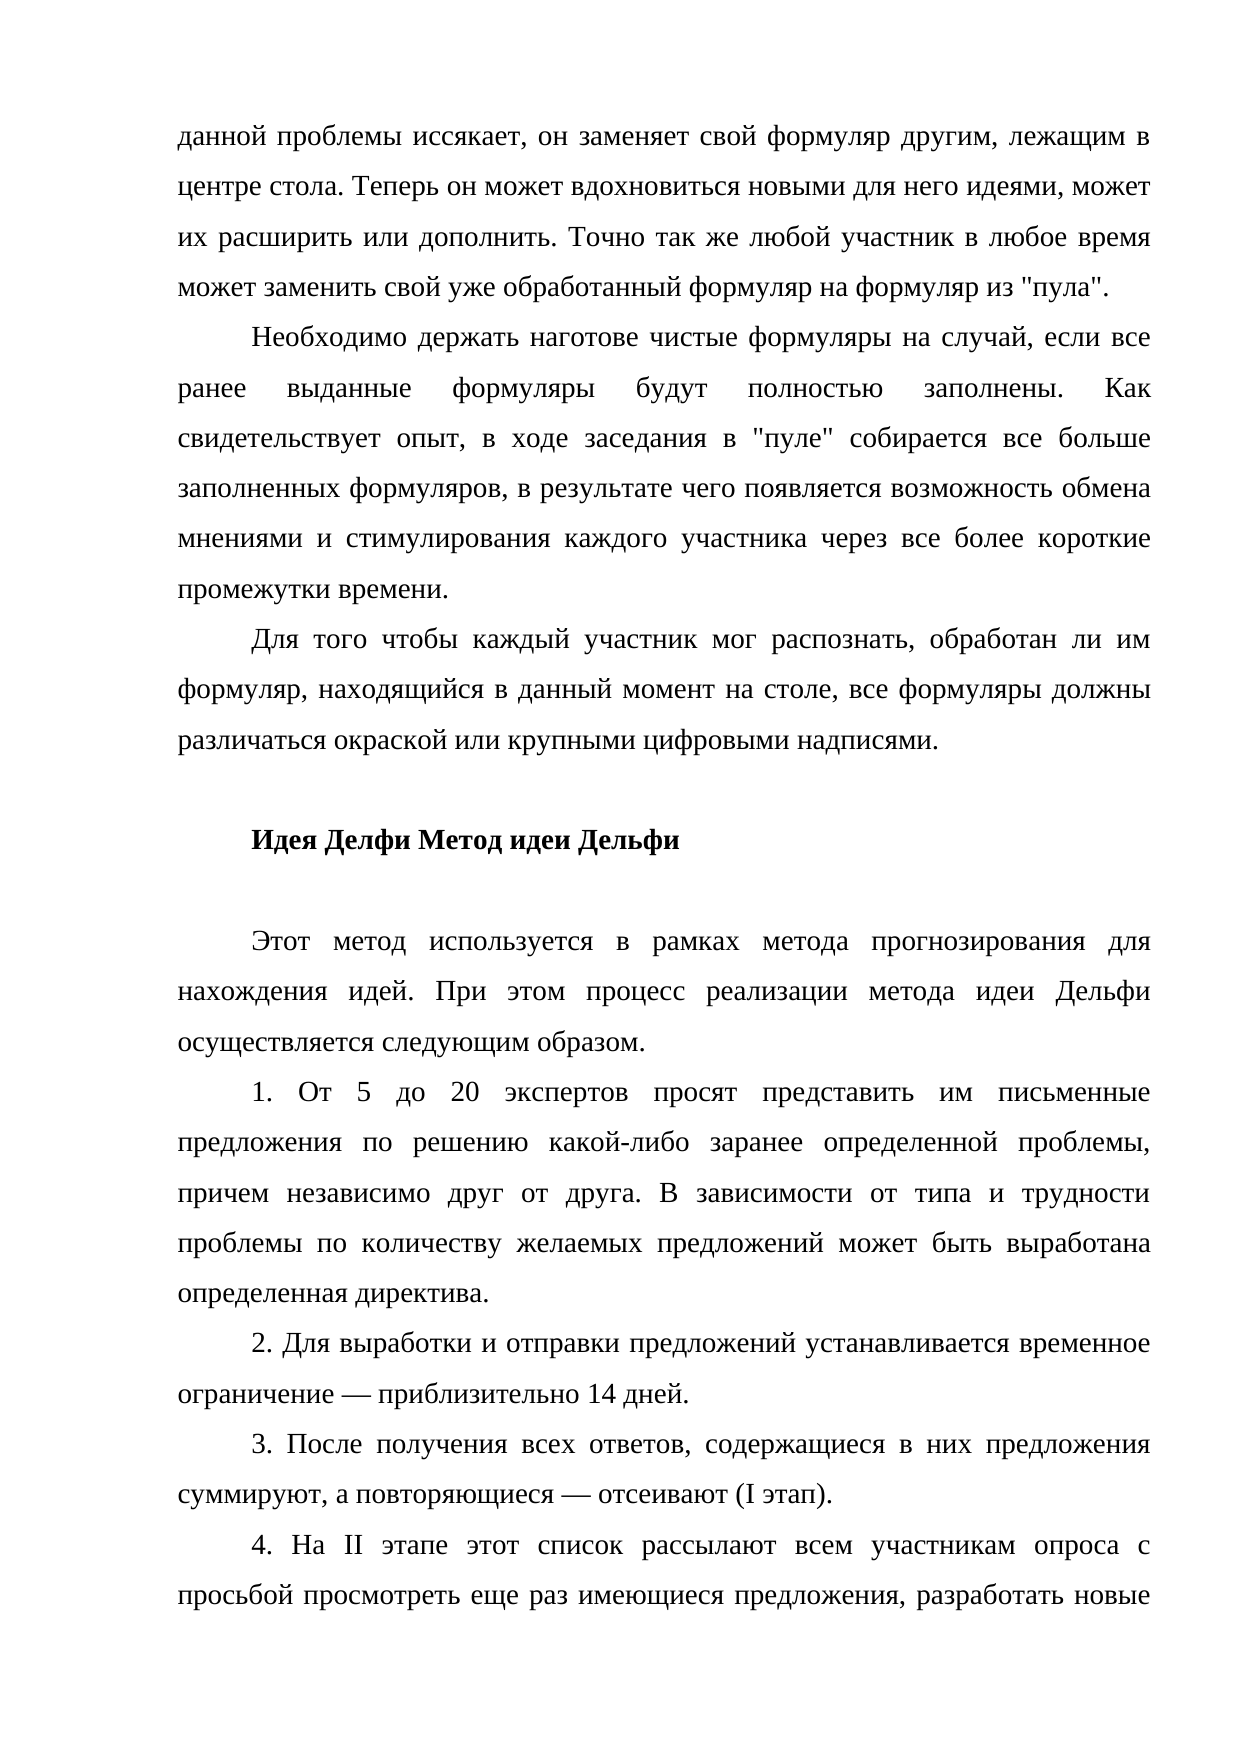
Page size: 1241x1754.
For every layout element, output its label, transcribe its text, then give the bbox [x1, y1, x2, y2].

text Идея Делфи Метод идеи Дельфи [177, 822, 1152, 856]
text Необходимо держать наготове чистые формуляры на случай, если все ранее выданные формуляры будут полностью заполнены. Как свидетельствует опыт, в ходе заседания в "пуле" собирается все больше заполненных формуляров, в результате чего появляется возможность обмена мнениями и стимулирования каждого участника через все более короткие промежутки времени. [177, 319, 1152, 604]
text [177, 118, 1152, 303]
text Этот метод используется в рамках метода прогнозирования для нахождения идей. При этом процесс реализации метода идеи Дельфи осуществляется следующим образом. [177, 923, 1152, 1057]
text Для того чтобы каждый участник мог распознать, обработан ли им формуляр, находящийся в данный момент на столе, все формуляры должны различаться окраской или крупными цифровыми надписями. [177, 621, 1152, 755]
text 2. Для выработки и отправки предложений устанавливается временное ограничение — приблизительно 14 дней. [177, 1326, 1152, 1409]
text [177, 1527, 1152, 1611]
text 1. От 5 до 20 экспертов просят представить им письменные предложения по решению какой-либо заранее определенной проблемы, причем независимо друг от друга. В зависимости от типа и трудности проблемы по количеству желаемых предложений может быть выработана определенная директива. [177, 1074, 1152, 1309]
text 3. После получения всех ответов, содержащиеся в них предложения суммируют, а повторяющиеся — отсеивают (I этап). [177, 1426, 1152, 1510]
